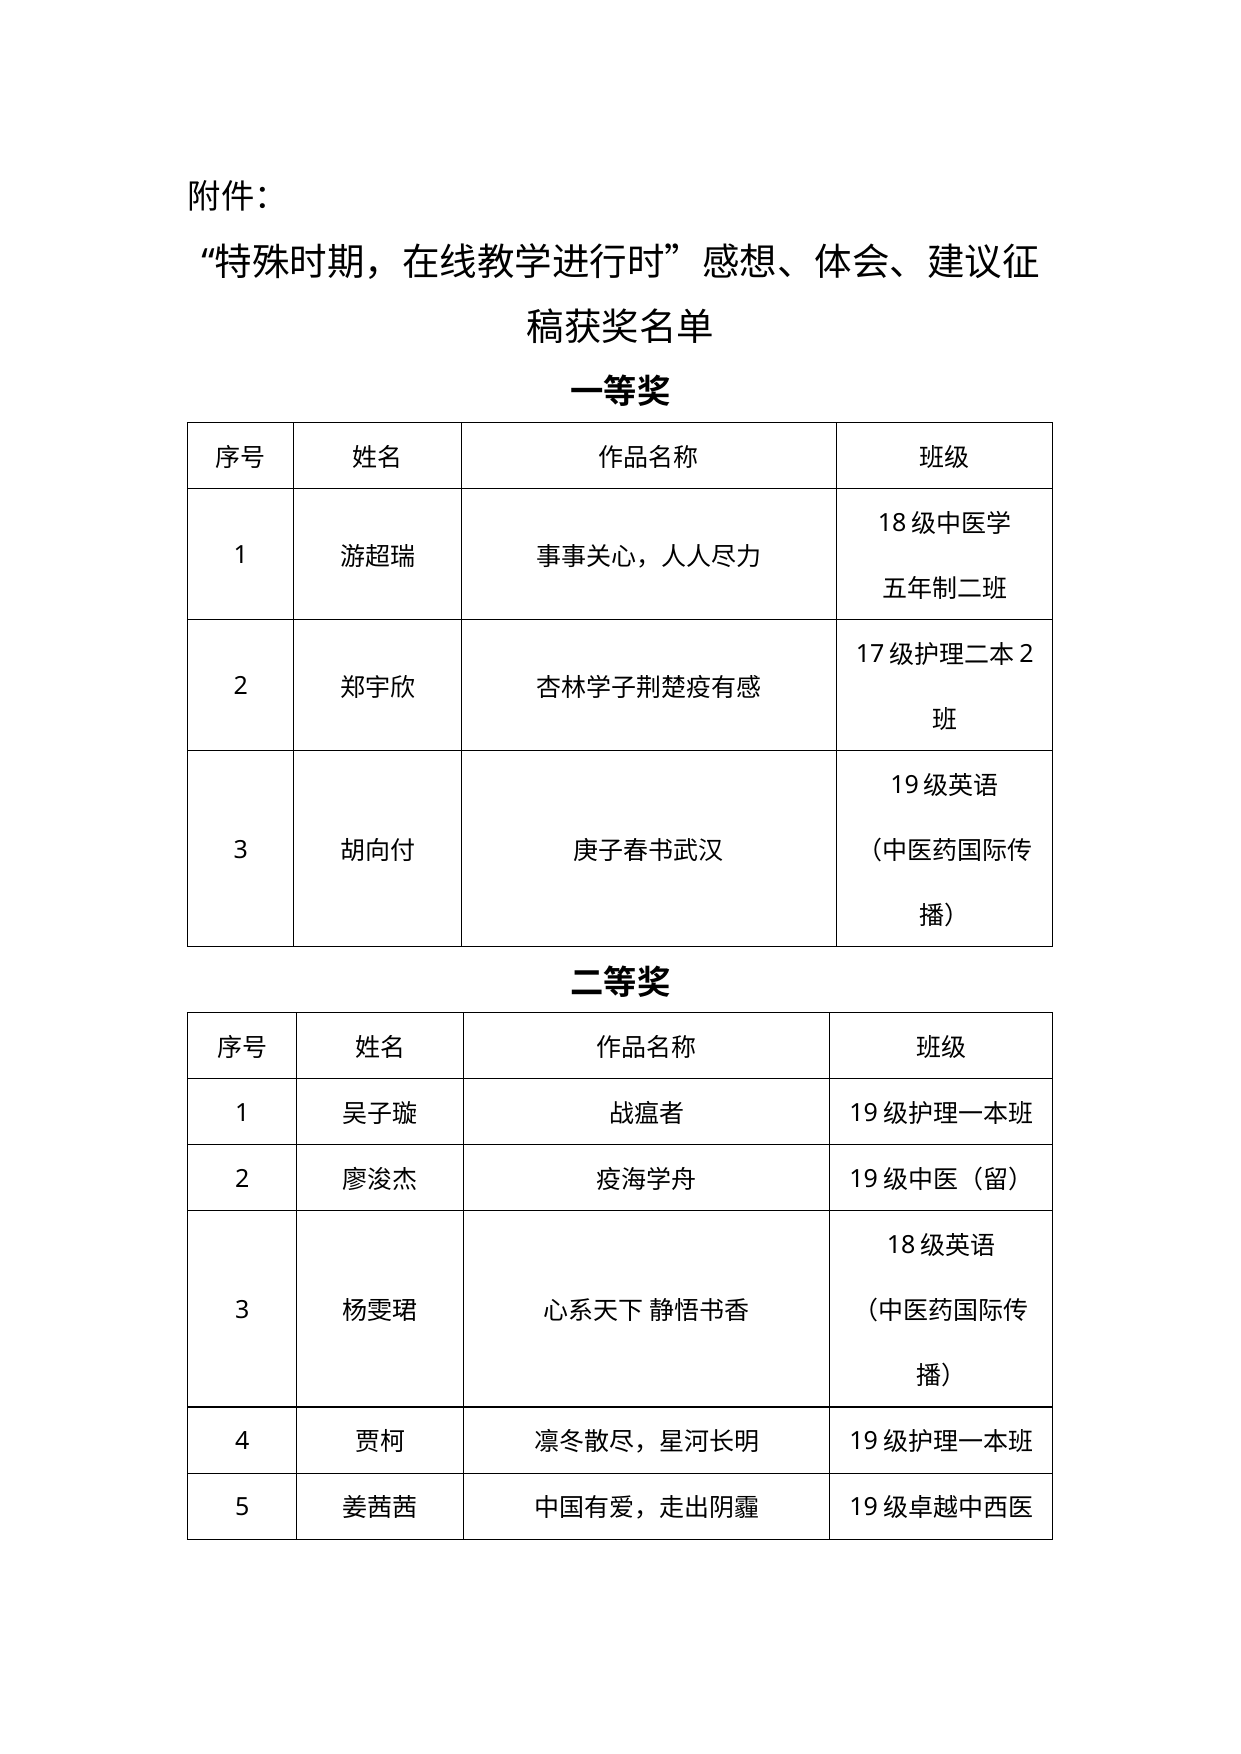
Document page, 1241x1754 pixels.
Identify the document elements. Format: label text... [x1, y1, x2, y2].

table_cell 19级护理一本班 [830, 1408, 1052, 1472]
table_cell 17级护理二本2班 [837, 620, 1052, 750]
table_cell 19级卓越中西医班 [830, 1474, 1052, 1538]
table_cell 3 [188, 751, 293, 946]
text 二等奖 [187, 947, 1053, 1012]
table_cell 游超瑞 [294, 489, 461, 619]
text “特殊时期，在线教学进行时”感想、体会、建议征稿获奖名单 [187, 227, 1053, 357]
table_header 序号 [188, 423, 293, 488]
table_cell 1 [188, 1079, 296, 1144]
table_cell 胡向付 [294, 751, 461, 946]
table_header 班级 [837, 423, 1052, 488]
table_header 序号 [188, 1013, 296, 1078]
table_header 班级 [830, 1013, 1052, 1078]
table_cell 杨雯珺 [297, 1211, 463, 1406]
table_cell 19级护理一本班 [830, 1079, 1052, 1144]
text 一等奖 [187, 357, 1053, 422]
table_cell 19级中医（留） [830, 1145, 1052, 1210]
table_cell 事事关心，人人尽力 [462, 489, 836, 619]
table_header 作品名称 [464, 1013, 829, 1078]
table_header 姓名 [294, 423, 461, 488]
table_cell 1 [188, 489, 293, 619]
table_cell 姜茜茜 [297, 1474, 463, 1538]
table_cell 郑宇欣 [294, 620, 461, 750]
table_header 作品名称 [462, 423, 836, 488]
table_cell 18级英语 （中医药国际传播） [830, 1211, 1052, 1406]
table_cell 19级英语 （中医药国际传播） [837, 751, 1052, 946]
table_cell 吴子璇 [297, 1079, 463, 1144]
table_cell 3 [188, 1211, 296, 1406]
table_cell 2 [188, 1145, 296, 1210]
table_cell 4 [188, 1408, 296, 1472]
table_header 姓名 [297, 1013, 463, 1078]
table_cell 疫海学舟 [464, 1145, 829, 1210]
table_cell 2 [188, 620, 293, 750]
table_cell 廖浚杰 [297, 1145, 463, 1210]
table_cell 凛冬散尽，星河长明 [464, 1408, 829, 1472]
table_cell 中国有爱，走出阴霾 [464, 1474, 829, 1538]
table_cell 杏林学子荆楚疫有感 [462, 620, 836, 750]
table_cell 5 [188, 1474, 296, 1538]
table_cell 战瘟者 [464, 1079, 829, 1144]
text 附件： [187, 162, 1053, 227]
table_cell 贾柯 [297, 1408, 463, 1472]
table_cell 18级中医学 五年制二班 [837, 489, 1052, 619]
table_cell 心系天下 静悟书香 [464, 1211, 829, 1406]
table_cell 庚子春书武汉 [462, 751, 836, 946]
